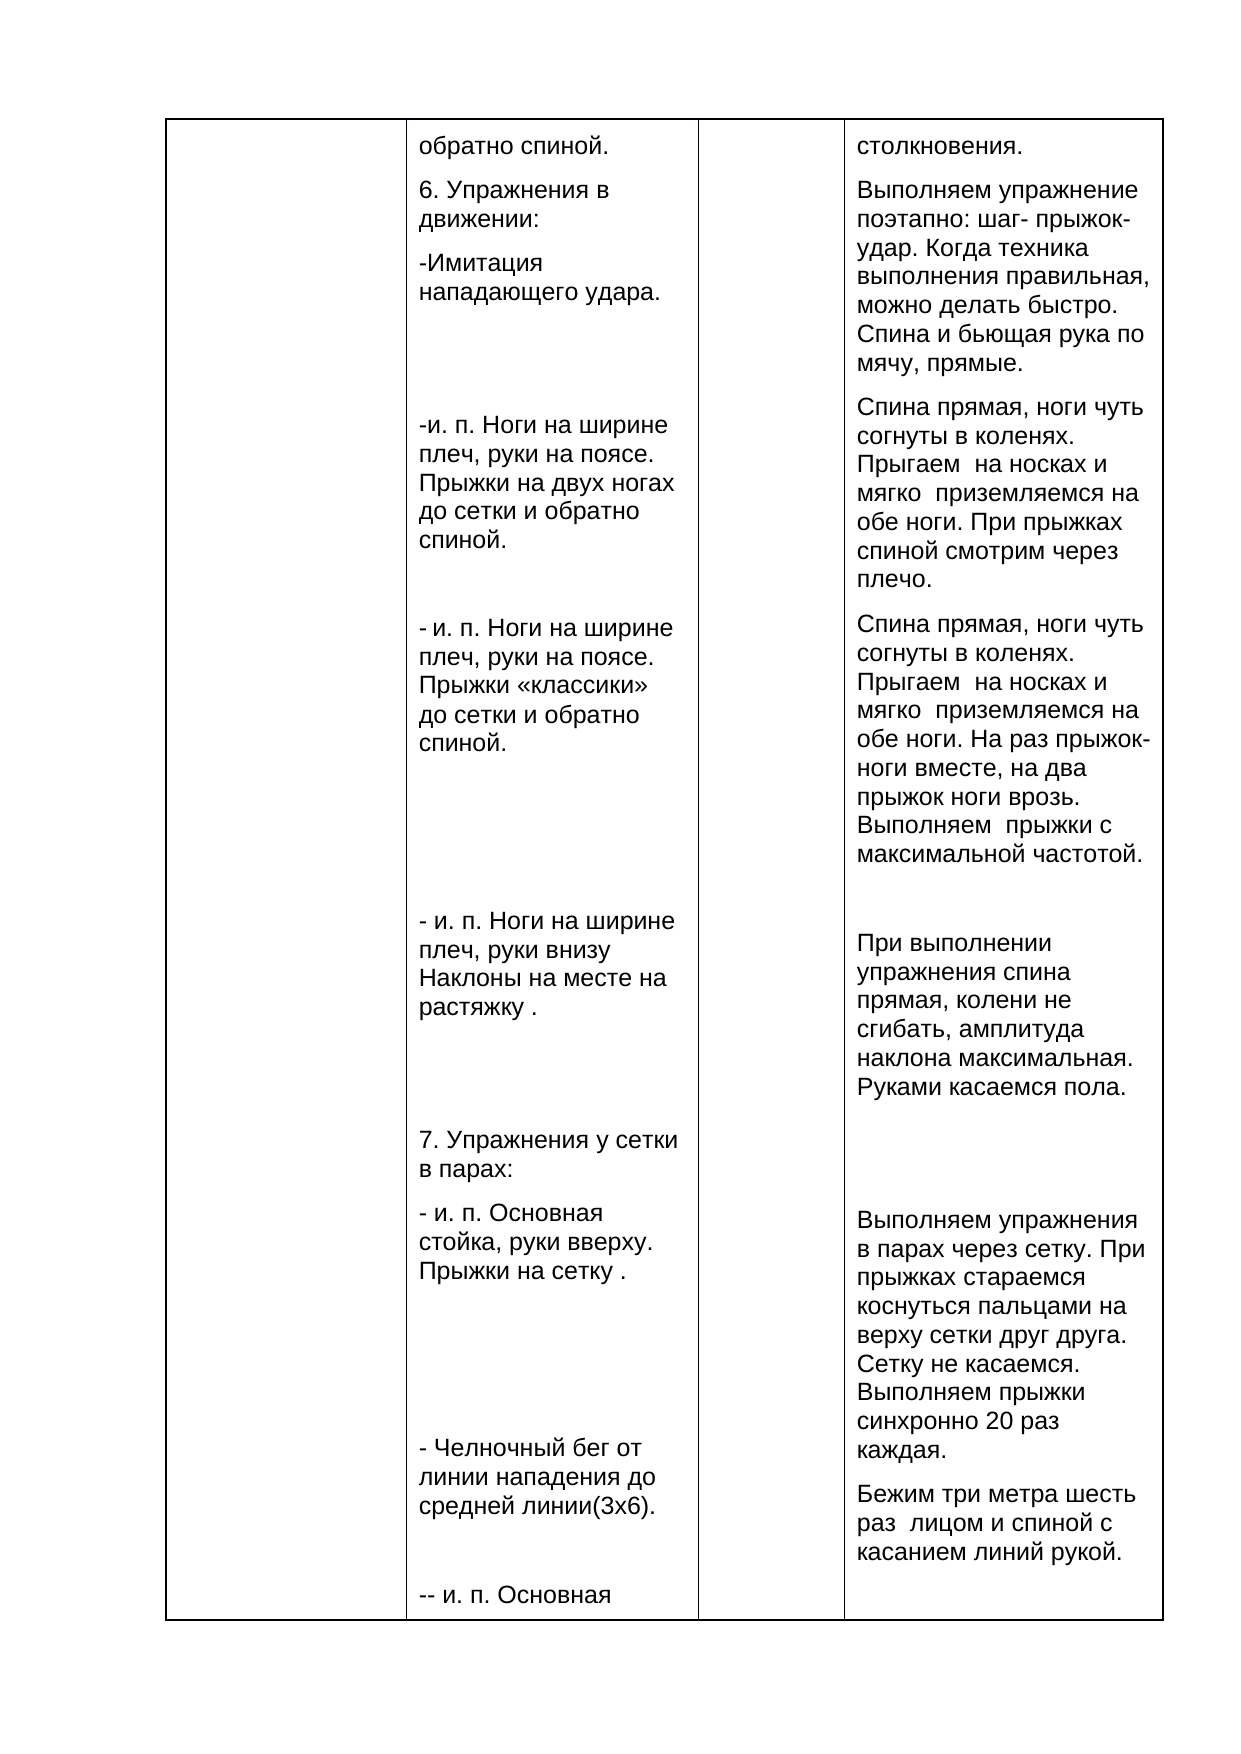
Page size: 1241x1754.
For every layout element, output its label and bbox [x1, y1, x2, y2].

table_cell [699, 120, 844, 1619]
table_cell [845, 120, 1162, 1619]
table_cell [407, 120, 698, 1619]
